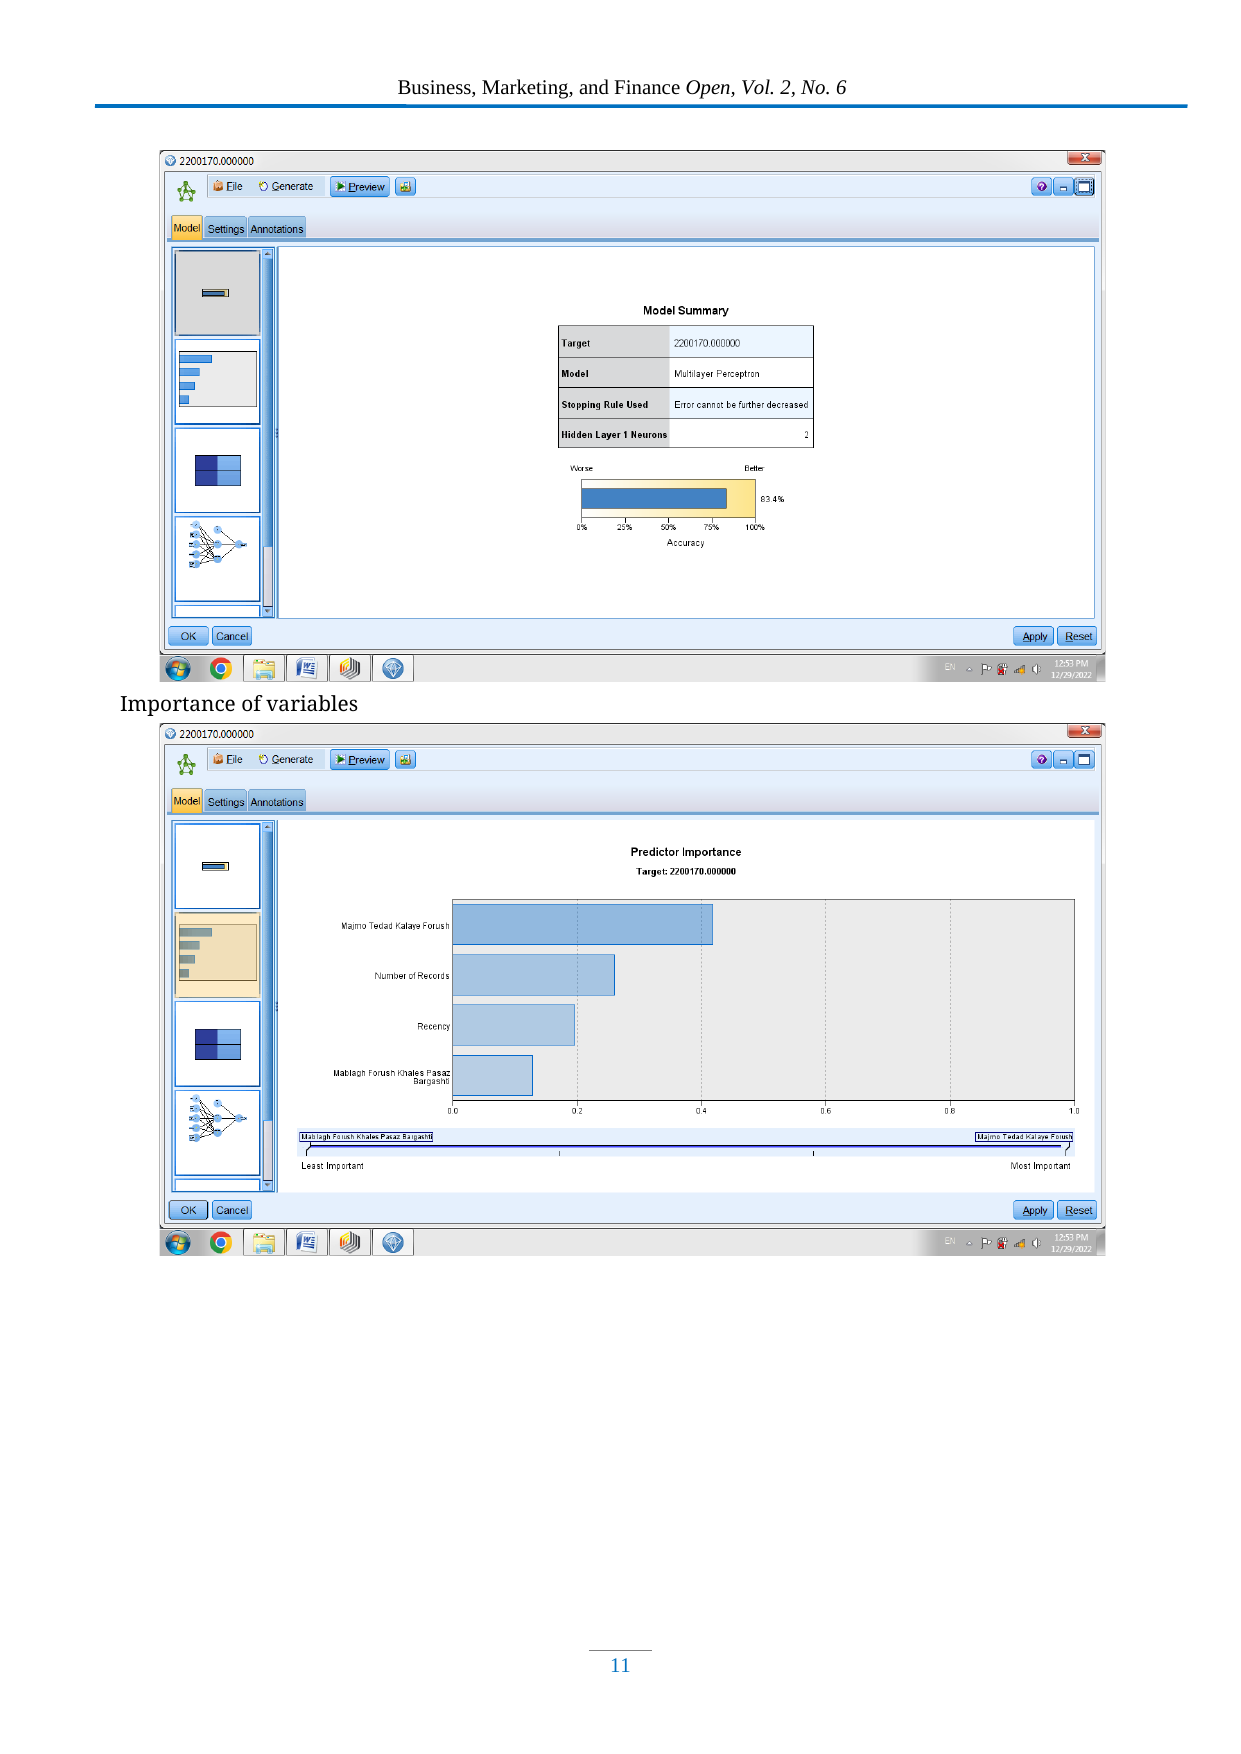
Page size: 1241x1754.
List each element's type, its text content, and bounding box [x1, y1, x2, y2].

picture [159, 150, 1106, 682]
text Importance of variables [95, 689, 1145, 717]
picture [159, 723, 1106, 1256]
